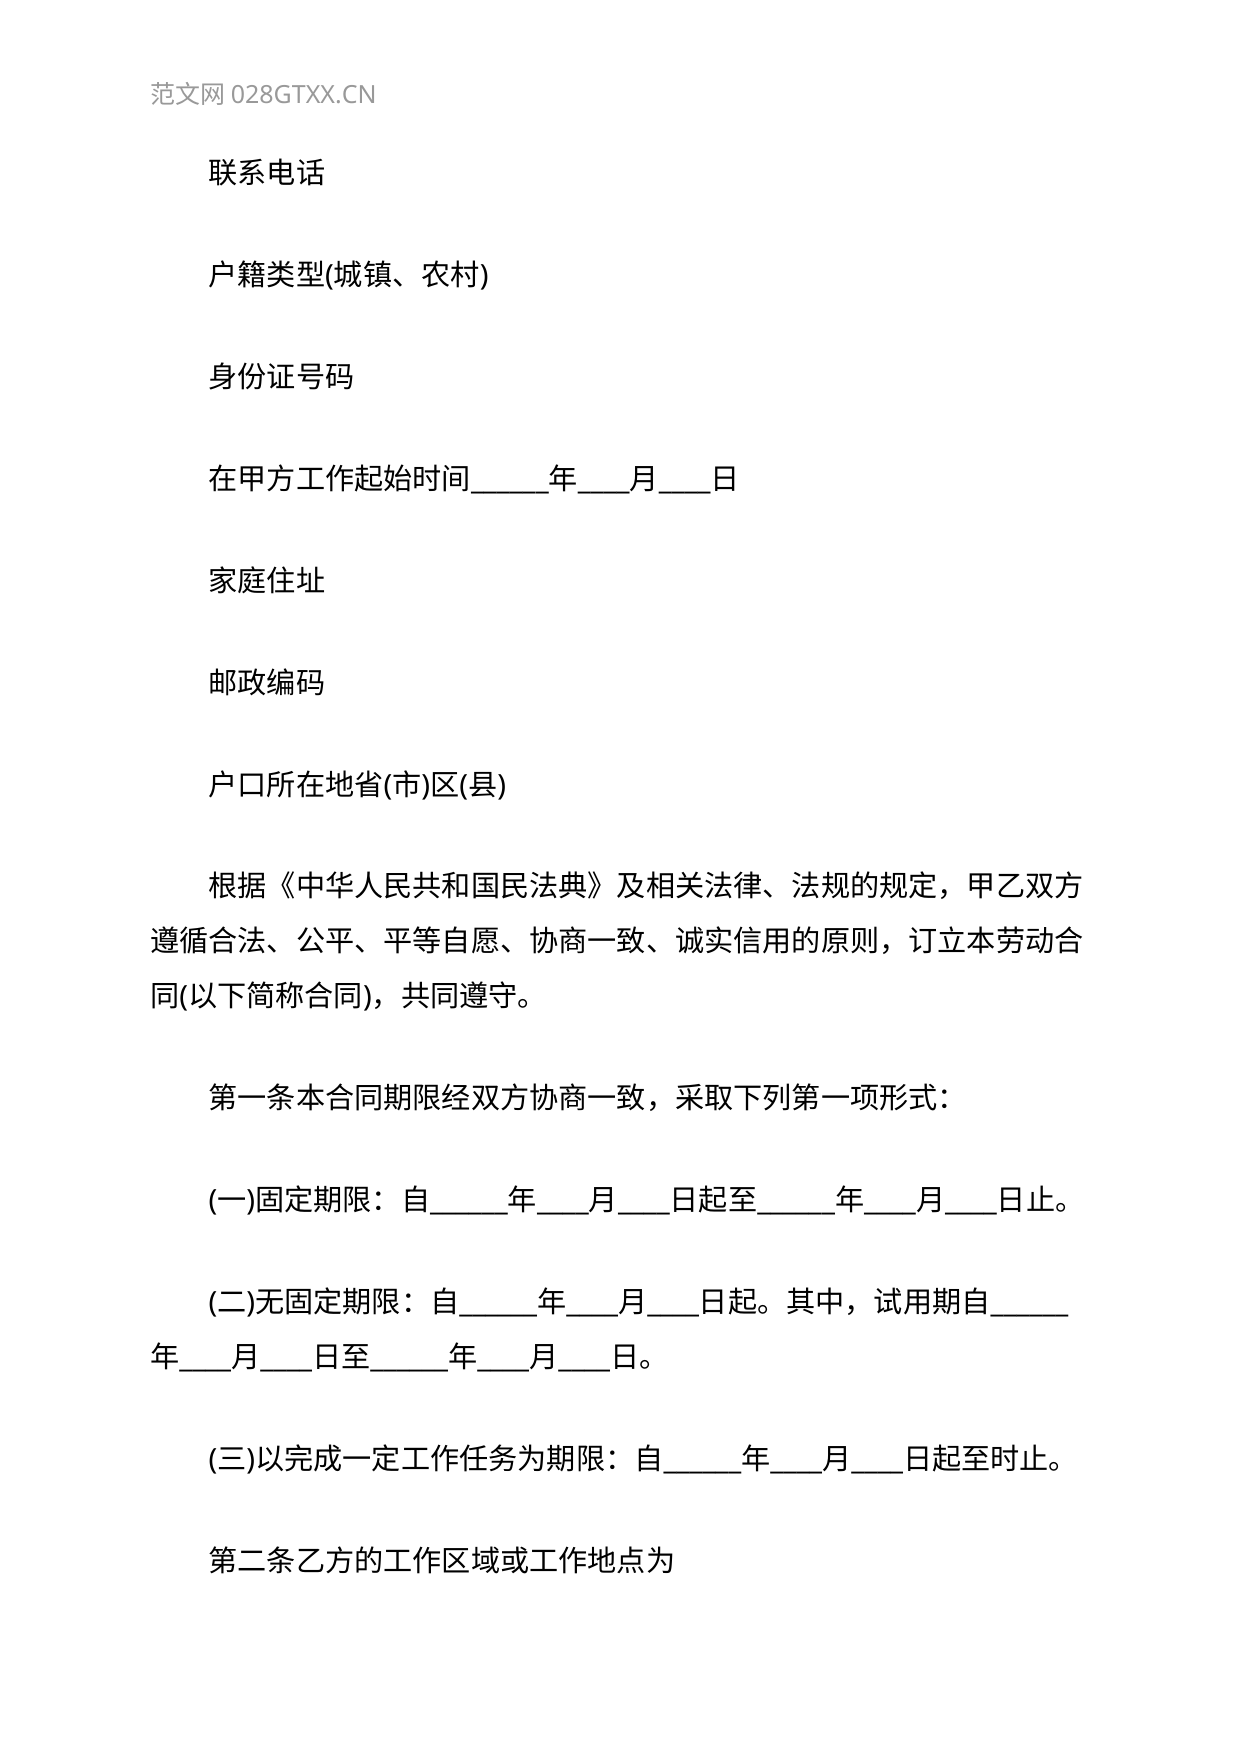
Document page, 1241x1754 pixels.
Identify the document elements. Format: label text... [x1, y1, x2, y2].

text 邮政编码 [150, 659, 1090, 702]
text 家庭住址 [150, 557, 1090, 600]
text 根据《中华人民共和国民法典》及相关法律、法规的规定，甲乙双方遵循合法、公平、平等自愿、协商一致、诚实信用的原则，订立本劳动合同(以下简称合同)，共同遵守。 [150, 863, 1090, 1015]
text 户籍类型(城镇、农村) [150, 252, 1090, 294]
text (一)固定期限：自______年____月____日起至______年____月____日止。 [150, 1177, 1090, 1219]
text (二)无固定期限：自______年____月____日起。其中，试用期自______年____月____日至______年____月____日。 [150, 1278, 1090, 1376]
text 身份证号码 [150, 354, 1090, 396]
text (三)以完成一定工作任务为期限：自______年____月____日起至时止。 [150, 1436, 1090, 1478]
text 联系电话 [150, 150, 1090, 192]
text 第二条乙方的工作区域或工作地点为 [150, 1537, 1090, 1580]
text 第一条本合同期限经双方协商一致，采取下列第一项形式： [150, 1075, 1090, 1117]
text 户口所在地省(市)区(县) [150, 761, 1090, 803]
text 在甲方工作起始时间______年____月____日 [150, 456, 1090, 498]
